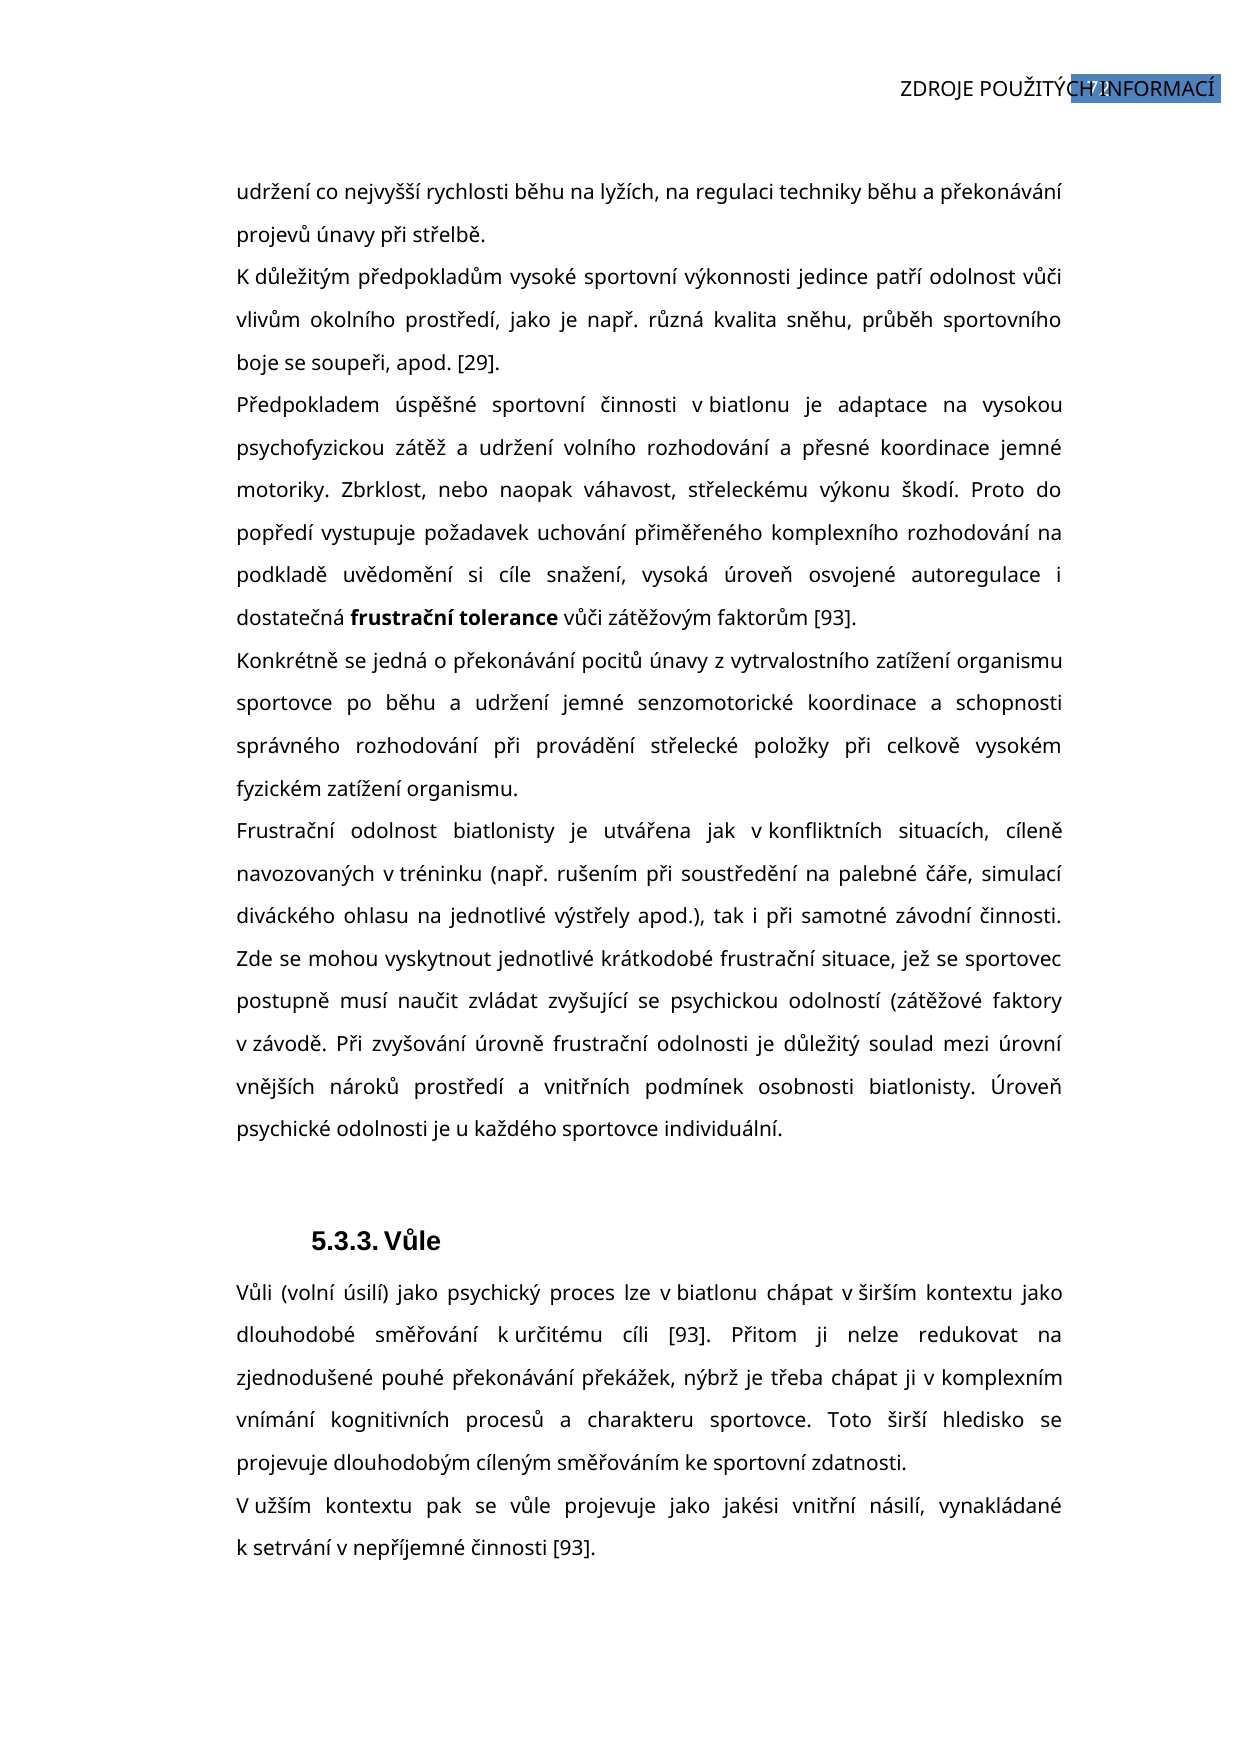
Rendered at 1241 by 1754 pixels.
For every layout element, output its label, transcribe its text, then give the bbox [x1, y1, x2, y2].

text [236, 177, 1063, 248]
text Frustrační odolnost biatlonisty je utvářena jak v konfliktních situacích, cíleně navozovaných v tréninku (např. rušením při soustředění na palebné čáře, simulací diváckého ohlasu na jednotlivé výstřely apod.), tak i při samotné závodní činnosti. Zde se mohou vyskytnout jednotlivé krátkodobé frustrační situace, jež se sportovec postupně musí naučit zvládat zvyšující se psychickou odolností (zátěžové faktory v závodě. Při zvyšování úrovně frustrační odolnosti je důležitý soulad mezi úrovní vnějších nároků prostředí a vnitřních podmínek osobnosti biatlonisty. Úroveň psychické odolnosti je u každého sportovce individuální. [236, 816, 1063, 1143]
text Konkrétně se jedná o překonávání pocitů únavy z vytrvalostního zatížení organismu sportovce po běhu a udržení jemné senzomotorické koordinace a schopnosti správného rozhodování při provádění střelecké položky při celkově vysokém fyzickém zatížení organismu. [236, 646, 1063, 802]
text Vůli (volní úsilí) jako psychický proces lze v biatlonu chápat v širším kontextu jako dlouhodobé směřování k určitému cíli [93]. Přitom ji nelze redukovat na zjednodušené pouhé překonávání překážek, nýbrž je třeba chápat ji v komplexním vnímání kognitivních procesů a charakteru sportovce. Toto širší hledisko se projevuje dlouhodobým cíleným směřováním ke sportovní zdatnosti. [236, 1278, 1063, 1477]
text V užším kontextu pak se vůle projevuje jako jakési vnitřní násilí, vynakládané k setrvání v nepříjemné činnosti [93]. [236, 1491, 1063, 1562]
text K důležitým předpokladům vysoké sportovní výkonnosti jedince patří odolnost vůči vlivům okolního prostředí, jako je např. různá kvalita sněhu, průběh sportovního boje se soupeři, apod. [29]. [236, 262, 1063, 376]
subtitle Vůle [311, 1225, 1063, 1256]
text Předpokladem úspěšné sportovní činnosti v biatlonu je adaptace na vysokou psychofyzickou zátěž a udržení volního rozhodování a přesné koordinace jemné motoriky. Zbrklost, nebo naopak váhavost, střeleckému výkonu škodí. Proto do popředí vystupuje požadavek uchování přiměřeného komplexního rozhodování na podkladě uvědomění si cíle snažení, vysoká úroveň osvojené autoregulace i dostatečná frustrační tolerance vůči zátěžovým faktorům [93]. [236, 390, 1063, 632]
